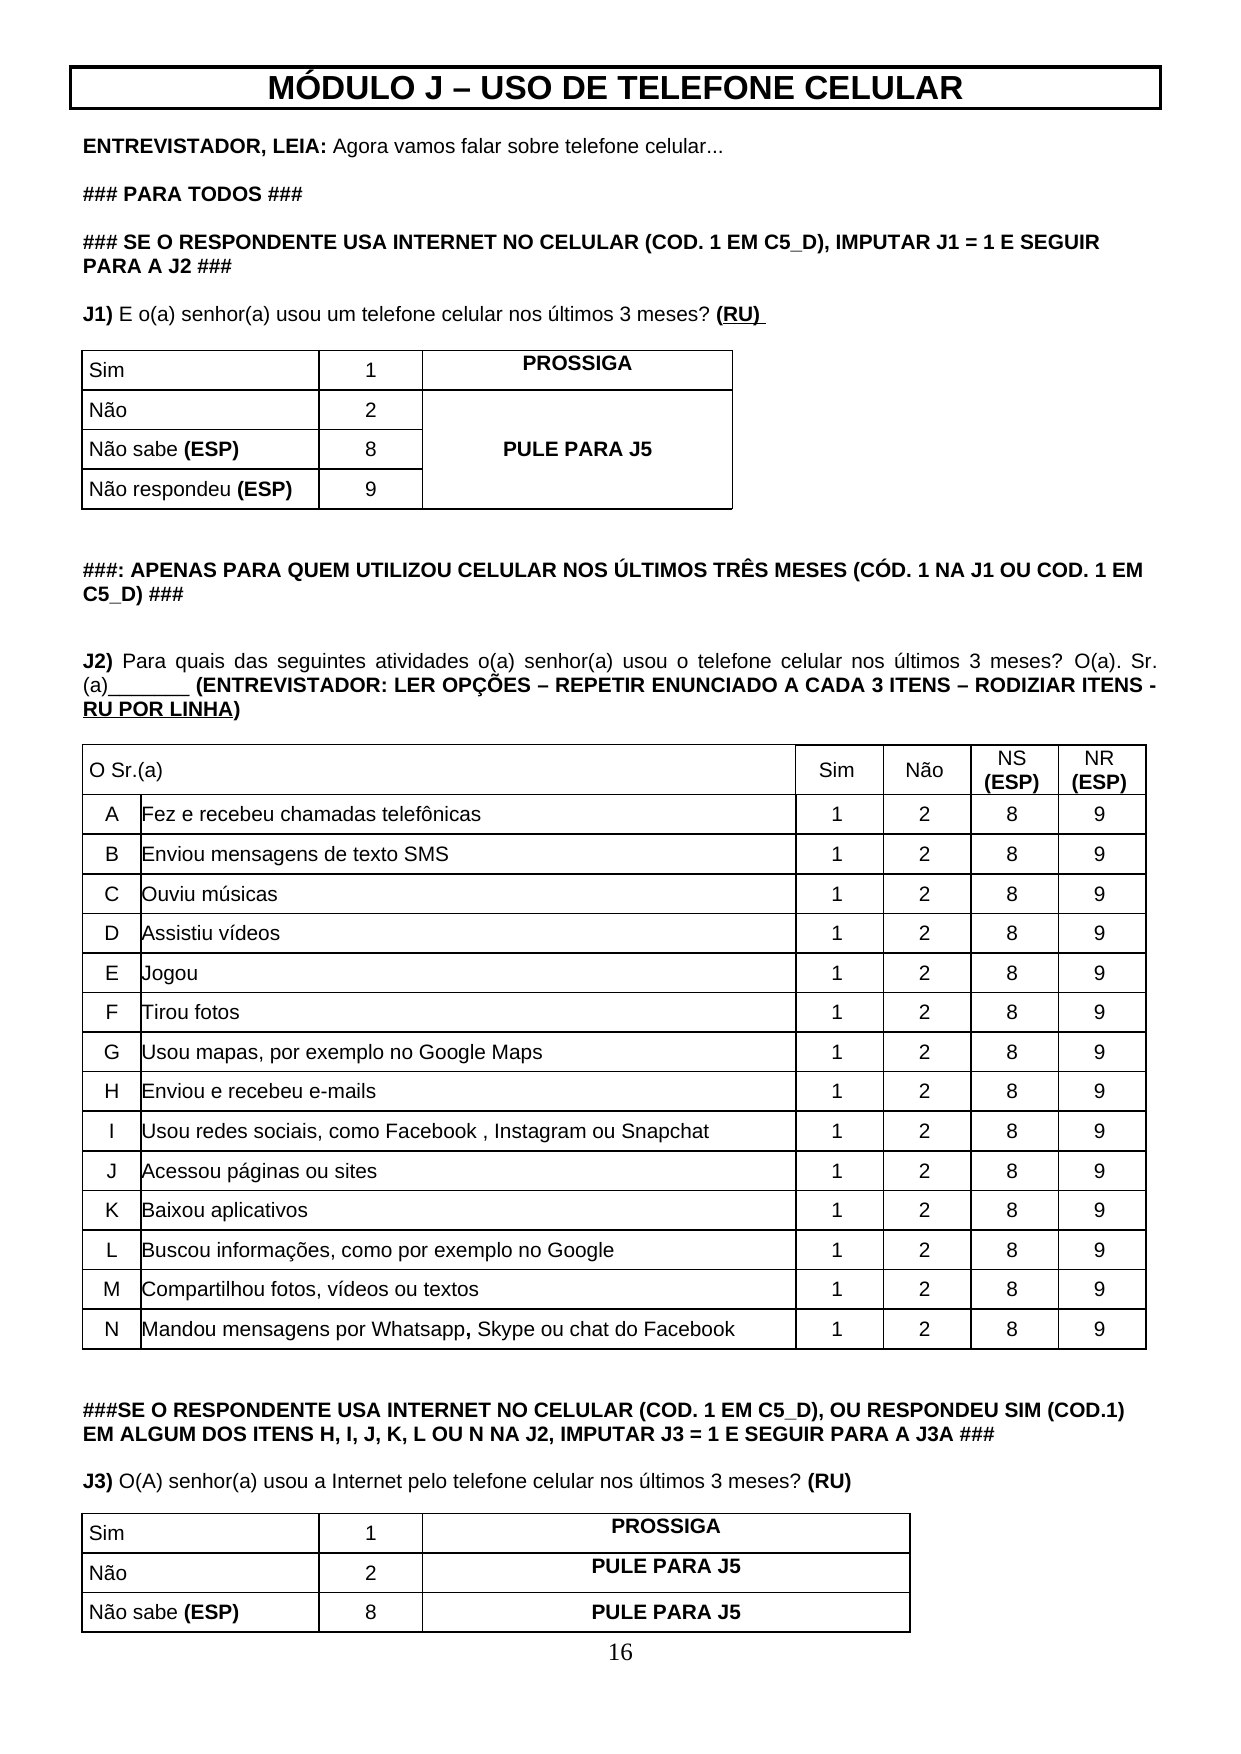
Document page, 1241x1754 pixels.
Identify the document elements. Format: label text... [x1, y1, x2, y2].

table_cell 8 [972, 1191, 1058, 1229]
text ### PARA TODOS ### [83, 182, 1157, 206]
table_cell Usou redes sociais, como Facebook , Instagram ou Snapchat [142, 1112, 795, 1150]
table_cell 8 [972, 795, 1058, 833]
table_cell Não [83, 391, 318, 429]
table_cell E [83, 954, 140, 992]
table_cell 8 [972, 1231, 1058, 1269]
table_cell A [83, 795, 140, 833]
table_cell 8 [972, 1152, 1058, 1189]
table_cell F [83, 993, 140, 1031]
table_cell 1 [797, 954, 883, 992]
table_cell B [83, 835, 140, 873]
table_cell Assistiu vídeos [142, 914, 795, 952]
table_cell 1 [797, 1152, 883, 1189]
table_cell Ouviu músicas [142, 875, 795, 912]
table_cell 1 [797, 1191, 883, 1229]
table_cell Baixou aplicativos [142, 1191, 795, 1229]
table_cell 9 [1059, 993, 1145, 1031]
table_cell 9 [1059, 875, 1145, 912]
table_cell 2 [884, 914, 970, 952]
table_cell 9 [1059, 1231, 1145, 1269]
table_cell 1 [797, 993, 883, 1031]
table_cell Tirou fotos [142, 993, 795, 1031]
table_cell M [83, 1270, 140, 1308]
table_cell J [83, 1152, 140, 1189]
table_cell Fez e recebeu chamadas telefônicas [142, 795, 795, 833]
table_cell L [83, 1231, 140, 1269]
table_cell 8 [972, 993, 1058, 1031]
table_cell Buscou informações, como por exemplo no Google [142, 1231, 795, 1269]
table_cell 9 [1059, 1112, 1145, 1150]
table_cell 2 [320, 1554, 422, 1592]
table_cell 8 [972, 835, 1058, 873]
table_cell 8 [972, 1033, 1058, 1071]
table_cell Usou mapas, por exemplo no Google Maps [142, 1033, 795, 1071]
table_header Não [884, 746, 970, 794]
table_cell 2 [884, 1231, 970, 1269]
table_cell 2 [884, 875, 970, 912]
text ### SE O RESPONDENTE USA INTERNET NO CELULAR (COD. 1 EM C5_D), IMPUTAR J1 = 1 E SEGUIR PARA A J2 ### [83, 230, 1157, 278]
table_cell 1 [797, 1072, 883, 1110]
table_cell 8 [320, 1593, 422, 1631]
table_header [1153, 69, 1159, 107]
table_cell 9 [1059, 954, 1145, 992]
table_cell Jogou [142, 954, 795, 992]
table_header 1 [320, 1514, 422, 1552]
table_header Sim [83, 1514, 318, 1552]
table_cell 8 [972, 1072, 1058, 1110]
table_cell 9 [1059, 914, 1145, 952]
table_cell 9 [1059, 1191, 1145, 1229]
table_cell Acessou páginas ou sites [142, 1152, 795, 1189]
table_cell 9 [1059, 835, 1145, 873]
table_cell 9 [1059, 1033, 1145, 1071]
table_cell Mandou mensagens por Whatsapp, Skype ou chat do Facebook [142, 1310, 795, 1348]
table_cell 8 [972, 1270, 1058, 1308]
table_cell Enviou mensagens de texto SMS [142, 835, 795, 873]
table_cell Compartilhou fotos, vídeos ou textos [142, 1270, 795, 1308]
table_header 1 [320, 351, 422, 389]
table_cell 9 [1059, 1072, 1145, 1110]
table_cell 1 [797, 875, 883, 912]
table_header Sim [83, 351, 318, 389]
table_cell 8 [972, 1112, 1058, 1150]
table_cell 1 [797, 835, 883, 873]
table_cell 2 [884, 1152, 970, 1189]
table_header O Sr.(a) [83, 745, 795, 794]
table_header NR (ESP) [1059, 746, 1145, 794]
text ###SE O RESPONDENTE USA INTERNET NO CELULAR (COD. 1 EM C5_D), OU RESPONDEU SIM (COD.1) EM ALGUM DOS ITENS H, I, J, K, L OU N NA J2, IMPUTAR J3 = 1 E SEGUIR PARA A J3A ### [83, 1397, 1157, 1445]
table_cell 1 [797, 1310, 883, 1348]
table_cell 2 [884, 835, 970, 873]
table_cell 1 [797, 1270, 883, 1308]
text J3) O(A) senhor(a) usou a Internet pelo telefone celular nos últimos 3 meses? (RU) [83, 1469, 1157, 1493]
table_cell Não respondeu (ESP) [83, 470, 318, 508]
table_cell N [83, 1310, 140, 1348]
table_cell K [83, 1191, 140, 1229]
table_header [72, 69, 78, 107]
table_cell I [83, 1112, 140, 1150]
text ENTREVISTADOR, LEIA: Agora vamos falar sobre telefone celular... [83, 134, 1157, 158]
table_cell 2 [884, 993, 970, 1031]
table_cell Não [83, 1554, 318, 1592]
table_cell H [83, 1072, 140, 1110]
table_cell 2 [884, 954, 970, 992]
table_cell 8 [972, 954, 1058, 992]
table_cell 2 [320, 391, 422, 429]
table_cell 8 [320, 430, 422, 468]
table_cell 9 [1059, 795, 1145, 833]
table_cell 1 [797, 1112, 883, 1150]
table_cell 1 [797, 914, 883, 952]
table_cell Não sabe (ESP) [83, 430, 318, 468]
table_cell 9 [320, 470, 422, 508]
text J2) Para quais das seguintes atividades o(a) senhor(a) usou o telefone celular nos últimos 3 meses? O(a). Sr.(a)_______ (ENTREVISTADOR: LER OPÇÕES – REPETIR ENUNCIADO A CADA 3 ITENS – RODIZIAR ITENS - RU POR LINHA) [83, 648, 1157, 720]
table_cell 2 [884, 1310, 970, 1348]
table_cell 1 [797, 795, 883, 833]
table_cell PULE PARA J5 [423, 391, 732, 508]
table_header NS (ESP) [972, 746, 1058, 794]
table_cell PULE PARA J5 [423, 1593, 909, 1631]
table_header PROSSIGA [423, 351, 732, 389]
table_cell 2 [884, 1033, 970, 1071]
table_cell 9 [1059, 1270, 1145, 1308]
text ###: APENAS PARA QUEM UTILIZOU CELULAR NOS ÚLTIMOS TRÊS MESES (CÓD. 1 NA J1 OU COD. 1 EM C5_D) ### [83, 557, 1157, 605]
table_header PROSSIGA [423, 1514, 909, 1552]
table_cell D [83, 914, 140, 952]
text J1) E o(a) senhor(a) usou um telefone celular nos últimos 3 meses? (RU) [83, 302, 1157, 326]
table_cell 1 [797, 1033, 883, 1071]
table_cell 2 [884, 1191, 970, 1229]
table_cell 2 [884, 795, 970, 833]
table_cell 2 [884, 1112, 970, 1150]
table_cell 2 [884, 1270, 970, 1308]
table_cell 8 [972, 1310, 1058, 1348]
table_cell C [83, 875, 140, 912]
table_cell 1 [797, 1231, 883, 1269]
table_cell 9 [1059, 1152, 1145, 1189]
table_header Sim [796, 746, 883, 794]
table_cell PULE PARA J5 [423, 1554, 909, 1592]
table_cell 2 [884, 1072, 970, 1110]
table_cell 8 [972, 914, 1058, 952]
table_cell 9 [1059, 1310, 1145, 1348]
table_cell 8 [972, 875, 1058, 912]
table_cell Enviou e recebeu e-mails [142, 1072, 795, 1110]
table_cell G [83, 1033, 140, 1071]
table_cell Não sabe (ESP) [83, 1593, 318, 1631]
